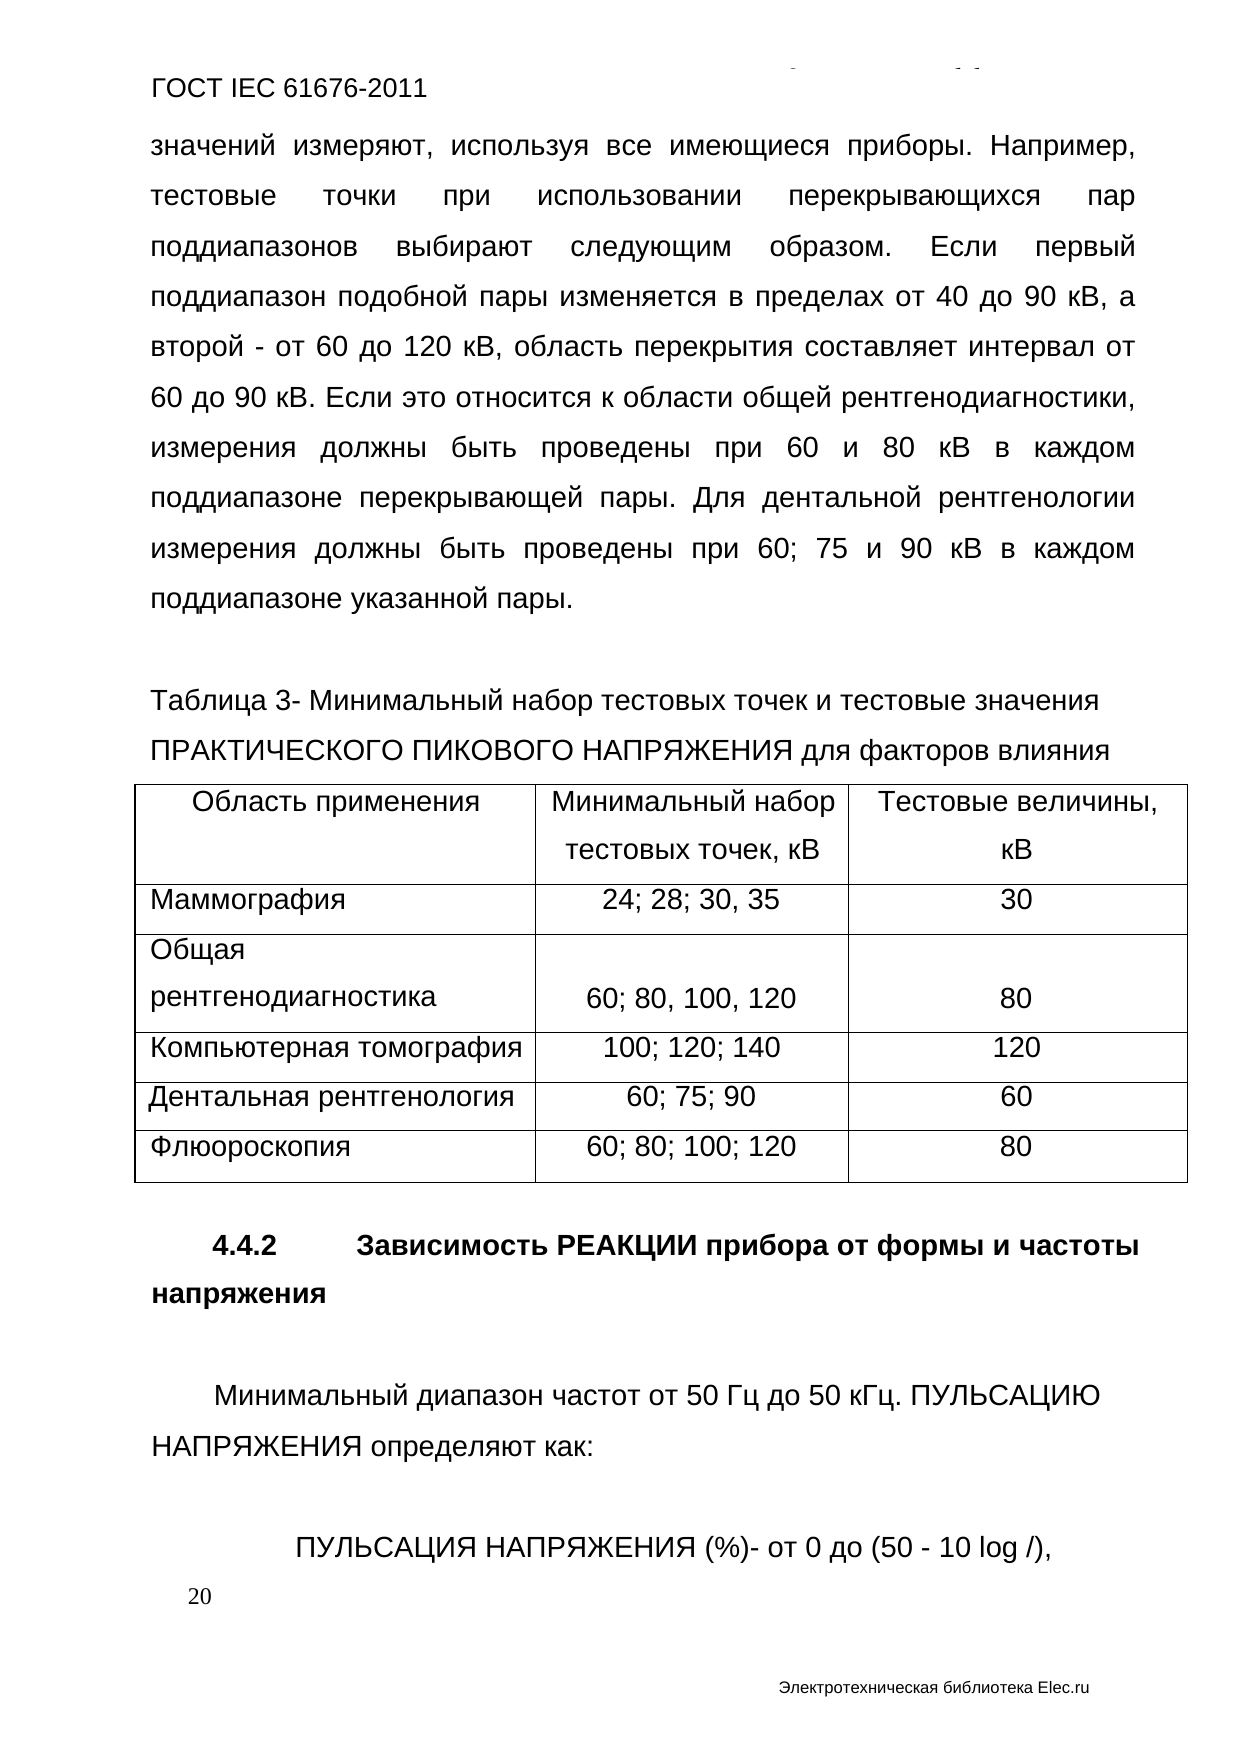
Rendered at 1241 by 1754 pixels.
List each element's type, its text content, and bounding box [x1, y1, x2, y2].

table_cell 30 [849, 885, 1187, 934]
table_cell 60; 80, 100, 120 [536, 935, 848, 1032]
table_cell тестовых точек, кВ [536, 826, 848, 884]
text 20 [188, 1582, 1203, 1610]
text Минимальный диапазон частот от 50 Гц до 50 кГц. ПУЛЬСАЦИЮ НАПРЯЖЕНИЯ определяют как: [151, 1378, 1104, 1462]
table_cell 80 [849, 1131, 1187, 1182]
table_cell Дентальная рентгенология [136, 1083, 535, 1130]
table_cell Компьютерная томография [136, 1033, 535, 1082]
subtitle Зависимость РЕАКЦИИ прибора от формы и частоты напряжения [151, 1228, 1141, 1310]
text ГОСТ IEC 61676-2011 [151, 73, 1203, 103]
text Таблица 3- Минимальный набор тестовых точек и тестовые значения ПРАКТИЧЕСКОГО ПИКОВОГО НАПРЯЖЕНИЯ для факторов влияния [150, 683, 1203, 767]
table_cell Общая [136, 935, 535, 973]
text ПУЛЬСАЦИЯ НАПРЯЖЕНИЯ (%)- от 0 до (50 - 10 log /), [295, 1530, 1203, 1564]
table_cell 60; 80; 100; 120 [536, 1131, 848, 1182]
table_header Тестовые величины, [849, 785, 1187, 826]
table_cell 100; 120; 140 [536, 1033, 848, 1082]
table_cell рентгенодиагностика [136, 974, 535, 1032]
table_cell 80 [849, 935, 1187, 1032]
table_cell 120 [849, 1033, 1187, 1082]
text значений измеряют, используя все имеющиеся приборы. Например, тестовые точки при использовании перекрывающихся пар поддиапазонов выбирают следующим образом. Если первый поддиапазон подобной пары изменяется в пределах от 40 до 90 кВ, а второй - от 60 до 120 кВ, область перекрытия составляет интервал от 60 до 90 кВ. Если это относится к области общей рентгенодиагностики, измерения должны быть проведены при 60 и 80 кВ в каждом поддиапазоне перекрывающей пары. Для дентальной рентгенологии измерения должны быть проведены при 60; 75 и 90 кВ в каждом поддиапазоне указанной пары. [150, 128, 1137, 614]
table_cell 60 [849, 1083, 1187, 1130]
table_header Область применения [136, 785, 535, 884]
table_cell Маммография [136, 885, 535, 934]
table_cell Флюороскопия [136, 1131, 535, 1182]
table_cell 24; 28; 30, 35 [536, 885, 848, 934]
table_cell 60; 75; 90 [536, 1083, 848, 1130]
table_header Минимальный набор [536, 785, 848, 826]
table_cell кВ [849, 826, 1187, 884]
